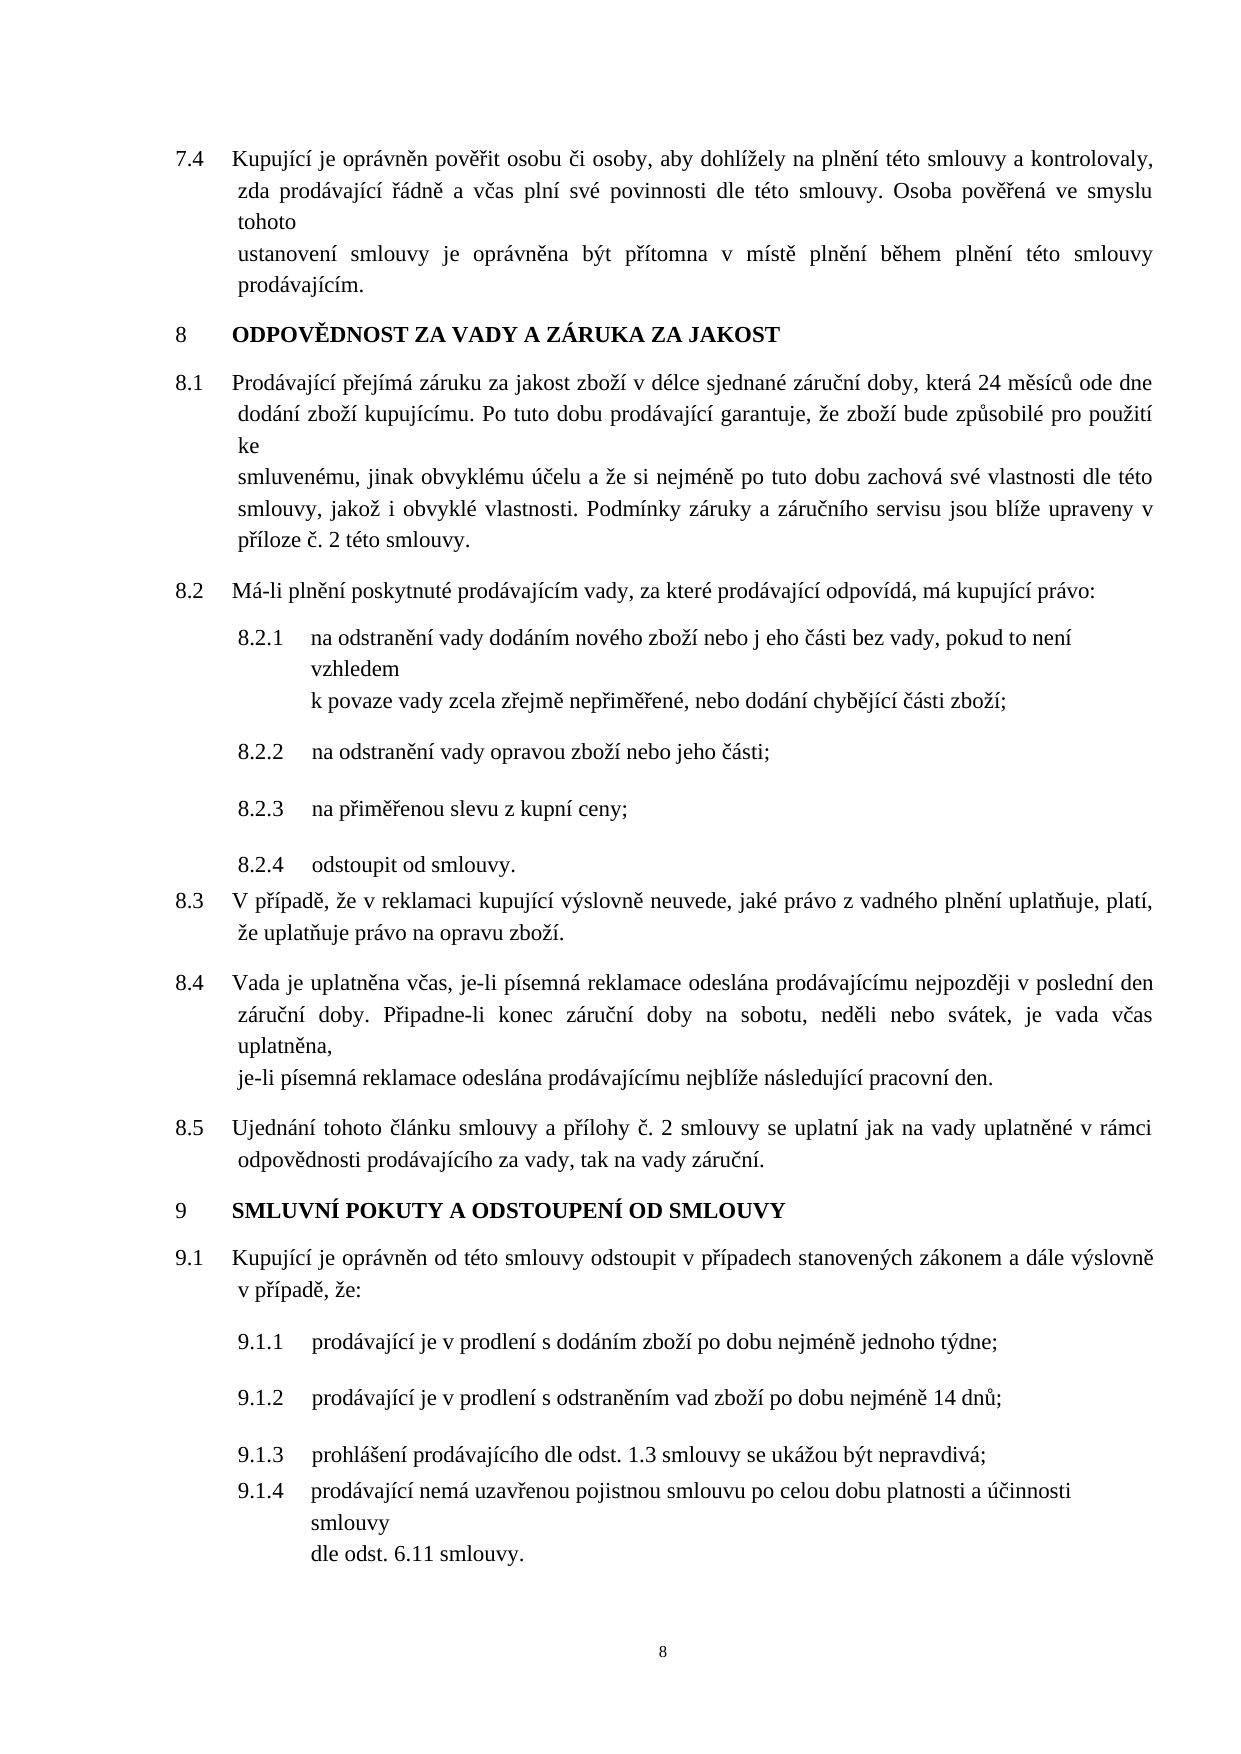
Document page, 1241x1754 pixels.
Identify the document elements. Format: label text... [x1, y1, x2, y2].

list odstoupit od smlouvy. [238, 827, 1155, 884]
list na odstranění vady dodáním nového zboží nebo j eho části bez vady, pokud to není vzhledem k povaze vady zcela zřejmě nepřiměřené, nebo dodání chybějící části zboží; [238, 620, 1155, 714]
list Ujednání tohoto článku smlouvy a přílohy č. 2 smlouvy se uplatní jak na vady uplatněné v rámci odpovědnosti prodávajícího za vady, tak na vady záruční. [175, 1110, 1155, 1174]
list prohlášení prodávajícího dle odst. 1.3 smlouvy se ukážou být nepravdivá; [238, 1417, 1155, 1473]
list Vada je uplatněna včas, je-li písemná reklamace odeslána prodávajícímu nejpozději v poslední den záruční doby. Připadne-li konec záruční doby na sobotu, neděli nebo svátek, je vada včas uplatněna, je-li písemná reklamace odeslána prodávajícímu nejblíže následující pracovní den. [175, 966, 1155, 1091]
list Kupující je oprávněn pověřit osobu či osoby, aby dohlížely na plnění této smlouvy a kontrolovaly, zda prodávající řádně a včas plní své povinnosti dle této smlouvy. Osoba pověřená ve smyslu tohoto ustanovení smlouvy je oprávněna být přítomna v místě plnění během plnění této smlouvy prodávajícím. [175, 142, 1155, 299]
list prodávající nemá uzavřenou pojistnou smlouvu po celou dobu platnosti a účinnosti smlouvy dle odst. 6.11 smlouvy. [238, 1473, 1155, 1568]
list na přiměřenou slevu z kupní ceny; [238, 771, 1155, 827]
list na odstranění vady opravou zboží nebo jeho části; [238, 714, 1155, 771]
list Prodávající přejímá záruku za jakost zboží v délce sjednané záruční doby, která 24 měsíců ode dne dodání zboží kupujícímu. Po tuto dobu prodávající garantuje, že zboží bude způsobilé pro použití ke smluvenému, jinak obvyklému účelu a že si nejméně po tuto dobu zachová své vlastnosti dle této smlouvy, jakož i obvyklé vlastnosti. Podmínky záruky a záručního servisu jsou blíže upraveny v příloze č. 2 této smlouvy. [175, 365, 1155, 554]
list SMLUVNÍ POKUTY A ODSTOUPENÍ OD SMLOUVY [175, 1200, 1155, 1223]
list prodávající je v prodlení s dodáním zboží po dobu nejméně jednoho týdne; [238, 1304, 1155, 1361]
list Kupující je oprávněn od této smlouvy odstoupit v případech stanovených zákonem a dále výslovně v případě, že: [175, 1240, 1155, 1304]
list ODPOVĚDNOST ZA VADY A ZÁRUKA ZA JAKOST [175, 324, 1155, 347]
list prodávající je v prodlení s odstraněním vad zboží po dobu nejméně 14 dnů; [238, 1361, 1155, 1417]
list V případě, že v reklamaci kupující výslovně neuvede, jaké právo z vadného plnění uplatňuje, platí, že uplatňuje právo na opravu zboží. [175, 884, 1155, 947]
list Má-li plnění poskytnuté prodávajícím vady, za které prodávající odpovídá, má kupující právo: [175, 580, 1155, 603]
